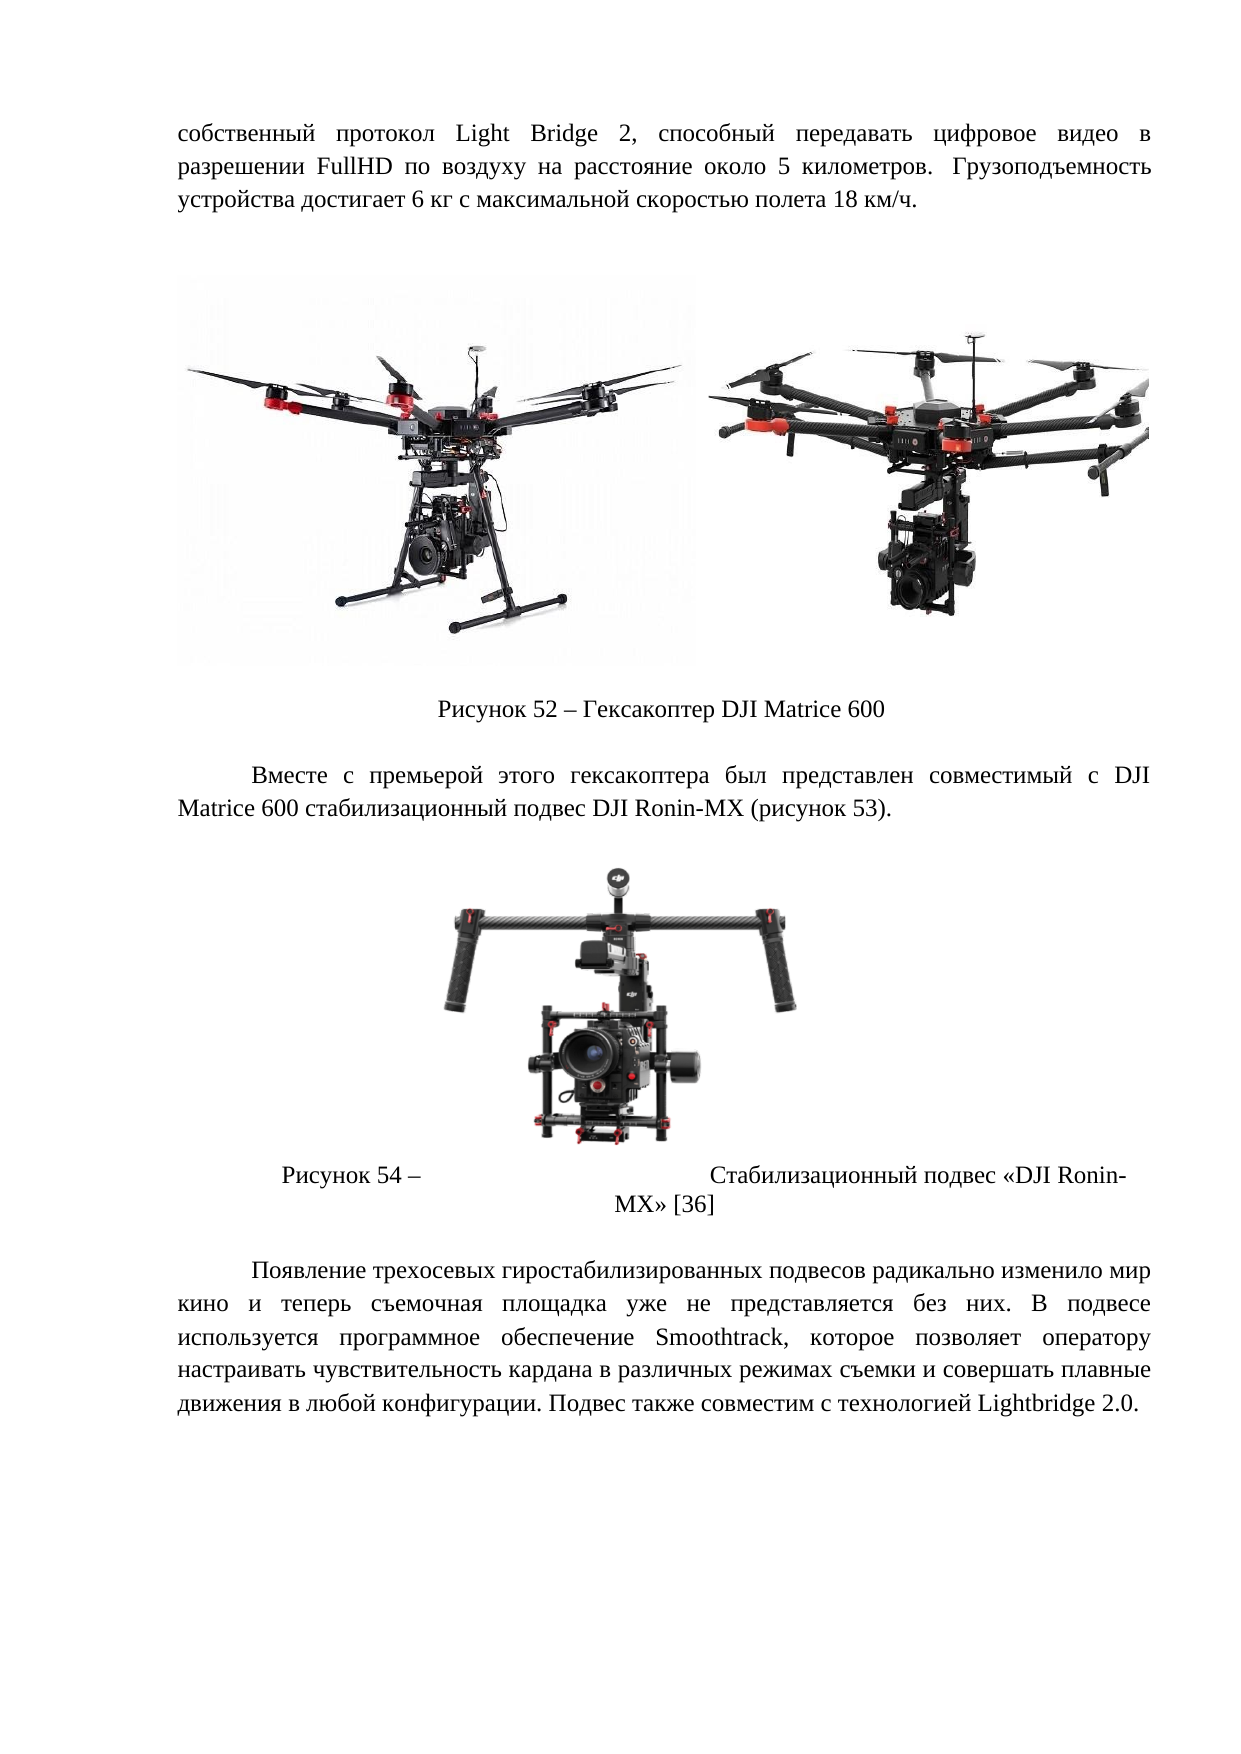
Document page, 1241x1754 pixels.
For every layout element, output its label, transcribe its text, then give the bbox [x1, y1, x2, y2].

text Вместе с премьерой этого гексакоптера был представлен совместимый с DJI Matrice 600 стабилизационный подвес DJI Ronin-MX (рисунок 53). [177, 761, 1152, 822]
picture [708, 282, 1150, 648]
text Появление трехосевых гиростабилизированных подвесов радикально изменило мир кино и теперь съемочная площадка уже не представляется без них. В подвесе используется программное обеспечение Smoothtrack, которое позволяет оператору настраивать чувствительность кардана в различных режимах съемки и совершать плавные движения в любой конфигурации. Подвес также совместим с технологией Lightbridge 2.0. [177, 1383, 1152, 1416]
text Появление трехосевых гиростабилизированных подвесов радикально изменило мир кино и теперь съемочная площадка уже не представляется без них. В подвесе используется программное обеспечение Smoothtrack, которое позволяет оператору настраивать чувствительность кардана в различных режимах съемки и совершать плавные движения в любой конфигурации. Подвес также совместим с технологией Lightbridge 2.0. [177, 1256, 1152, 1289]
picture [436, 864, 802, 1149]
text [177, 180, 1152, 213]
text Рисунок 54 – Стабилизационный подвес «DJI Ronin-MX» [36] [177, 1161, 1152, 1218]
picture [177, 275, 696, 666]
